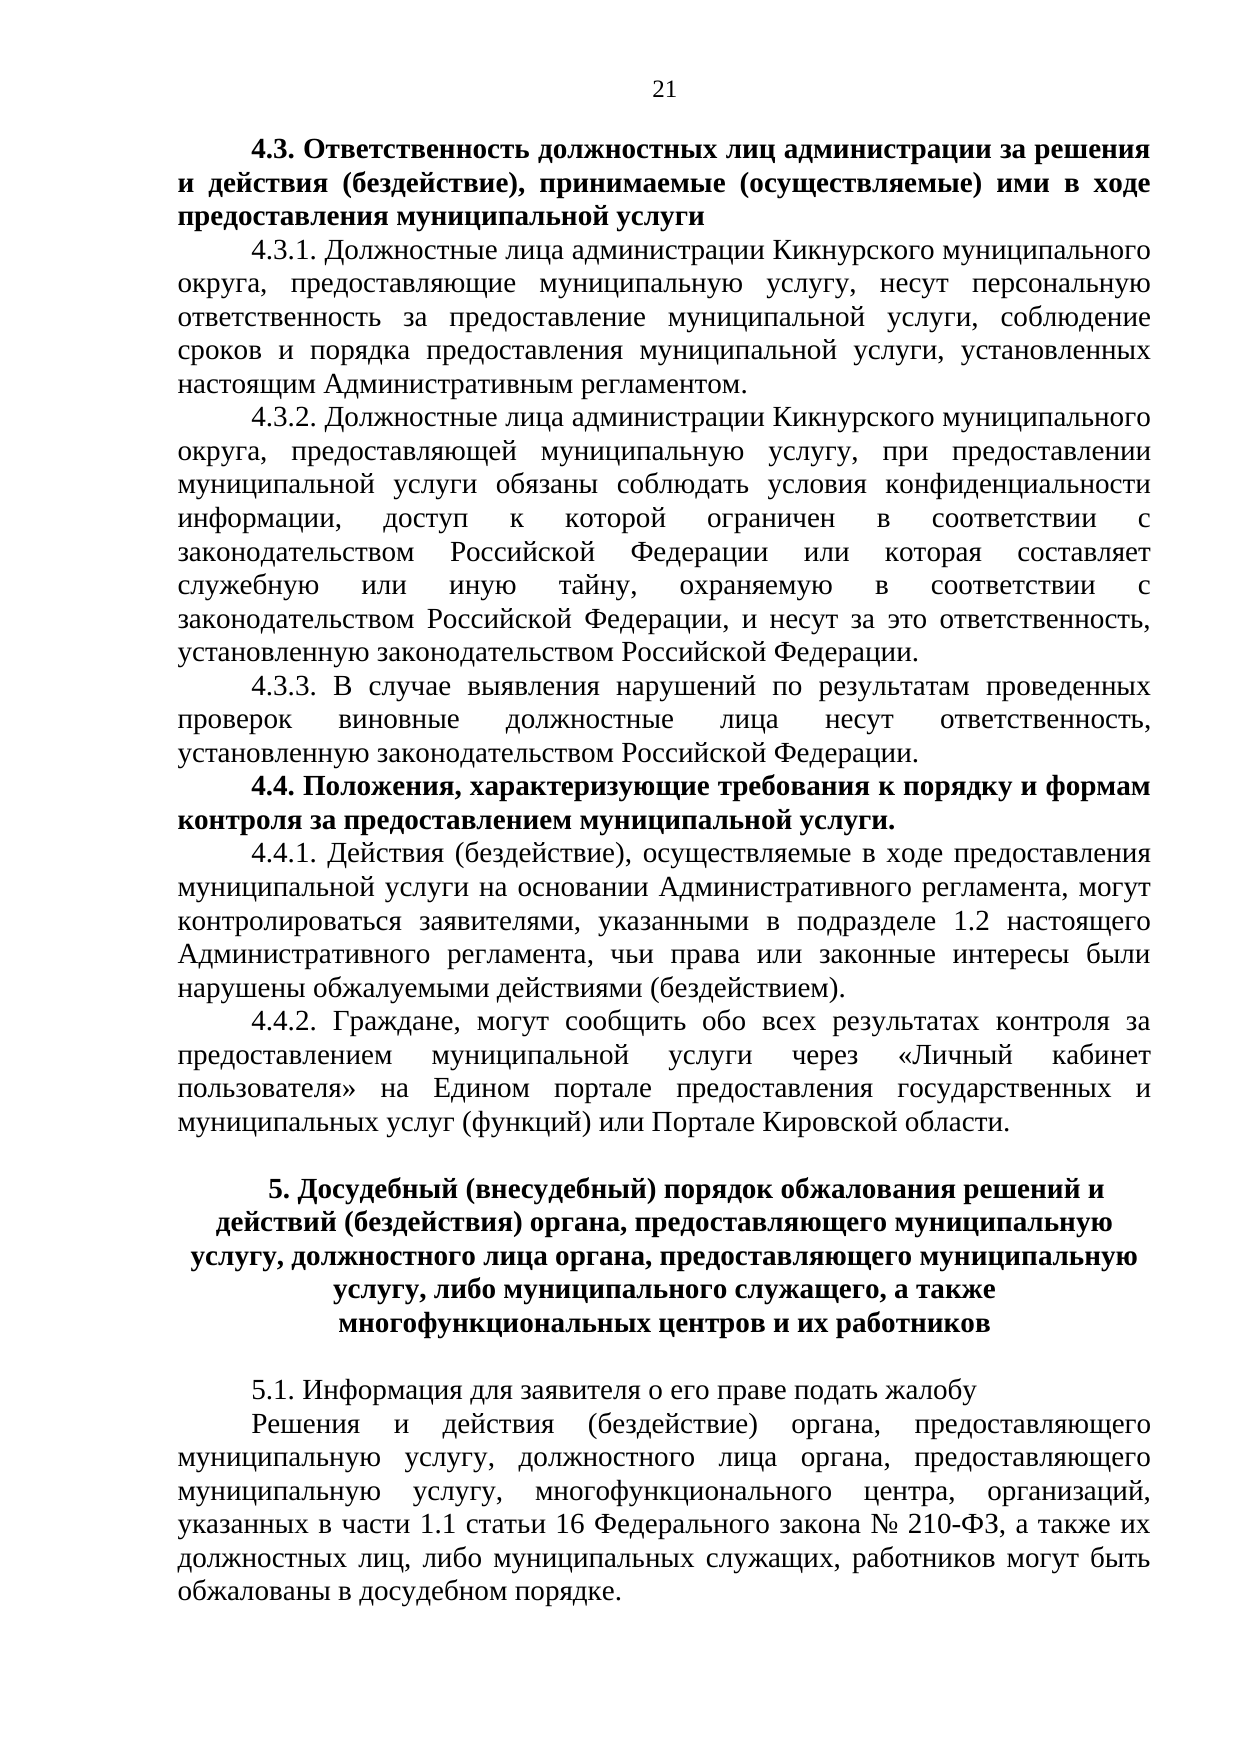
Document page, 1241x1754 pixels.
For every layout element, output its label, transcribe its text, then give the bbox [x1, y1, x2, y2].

text 4.3. Ответственность должностных лиц администрации за решения и действия (бездействие), принимаемые (осуществляемые) ими в ходе предоставления муниципальной услуги [177, 131, 1152, 232]
text 4.4.1. Действия (бездействие), осуществляемые в ходе предоставления муниципальной услуги на основании Административного регламента, могут контролироваться заявителями, указанными в подразделе 1.2 настоящего Административного регламента, чьи права или законные интересы были нарушены обжалуемыми действиями (бездействием). [177, 836, 1152, 1003]
text 4.3.3. В случае выявления нарушений по результатам проведенных проверок виновные должностные лица несут ответственность, установленную законодательством Российской Федерации. [177, 668, 1152, 768]
text 5. Досудебный (внесудебный) порядок обжалования решений и действий (бездействия) органа, предоставляющего муниципальную услугу, должностного лица органа, предоставляющего муниципальную услугу, либо муниципального служащего, а также многофункциональных центров и их работников [177, 1171, 1152, 1339]
text 4.3.2. Должностные лица администрации Кикнурского муниципального округа, предоставляющей муниципальную услугу, при предоставлении муниципальной услуги обязаны соблюдать условия конфиденциальности информации, доступ к которой ограничен в соответствии с законодательством Российской Федерации или которая составляет служебную или иную тайну, охраняемую в соответствии с законодательством Российской Федерации, и несут за это ответственность, установленную законодательством Российской Федерации. [177, 399, 1152, 668]
text 4.3.1. Должностные лица администрации Кикнурского муниципального округа, предоставляющие муниципальную услугу, несут персональную ответственность за предоставление муниципальной услуги, соблюдение сроков и порядка предоставления муниципальной услуги, установленных настоящим Административным регламентом. [177, 232, 1152, 399]
text 4.4.2. Граждане, могут сообщить обо всех результатах контроля за предоставлением муниципальной услуги через «Личный кабинет пользователя» на Едином портале предоставления государственных и муниципальных услуг (функций) или Портале Кировской области. [177, 1003, 1152, 1137]
text 4.4. Положения, характеризующие требования к порядку и формам контроля за предоставлением муниципальной услуги. [177, 768, 1152, 836]
text 5.1. Информация для заявителя о его праве подать жалобу [177, 1372, 1152, 1406]
text Решения и действия (бездействие) органа, предоставляющего муниципальную услугу, должностного лица органа, предоставляющего муниципальную услугу, многофункционального центра, организаций, указанных в части 1.1 статьи 16 Федерального закона № 210-ФЗ, а также их должностных лиц, либо муниципальных служащих, работников могут быть обжалованы в досудебном порядке. [177, 1406, 1152, 1607]
